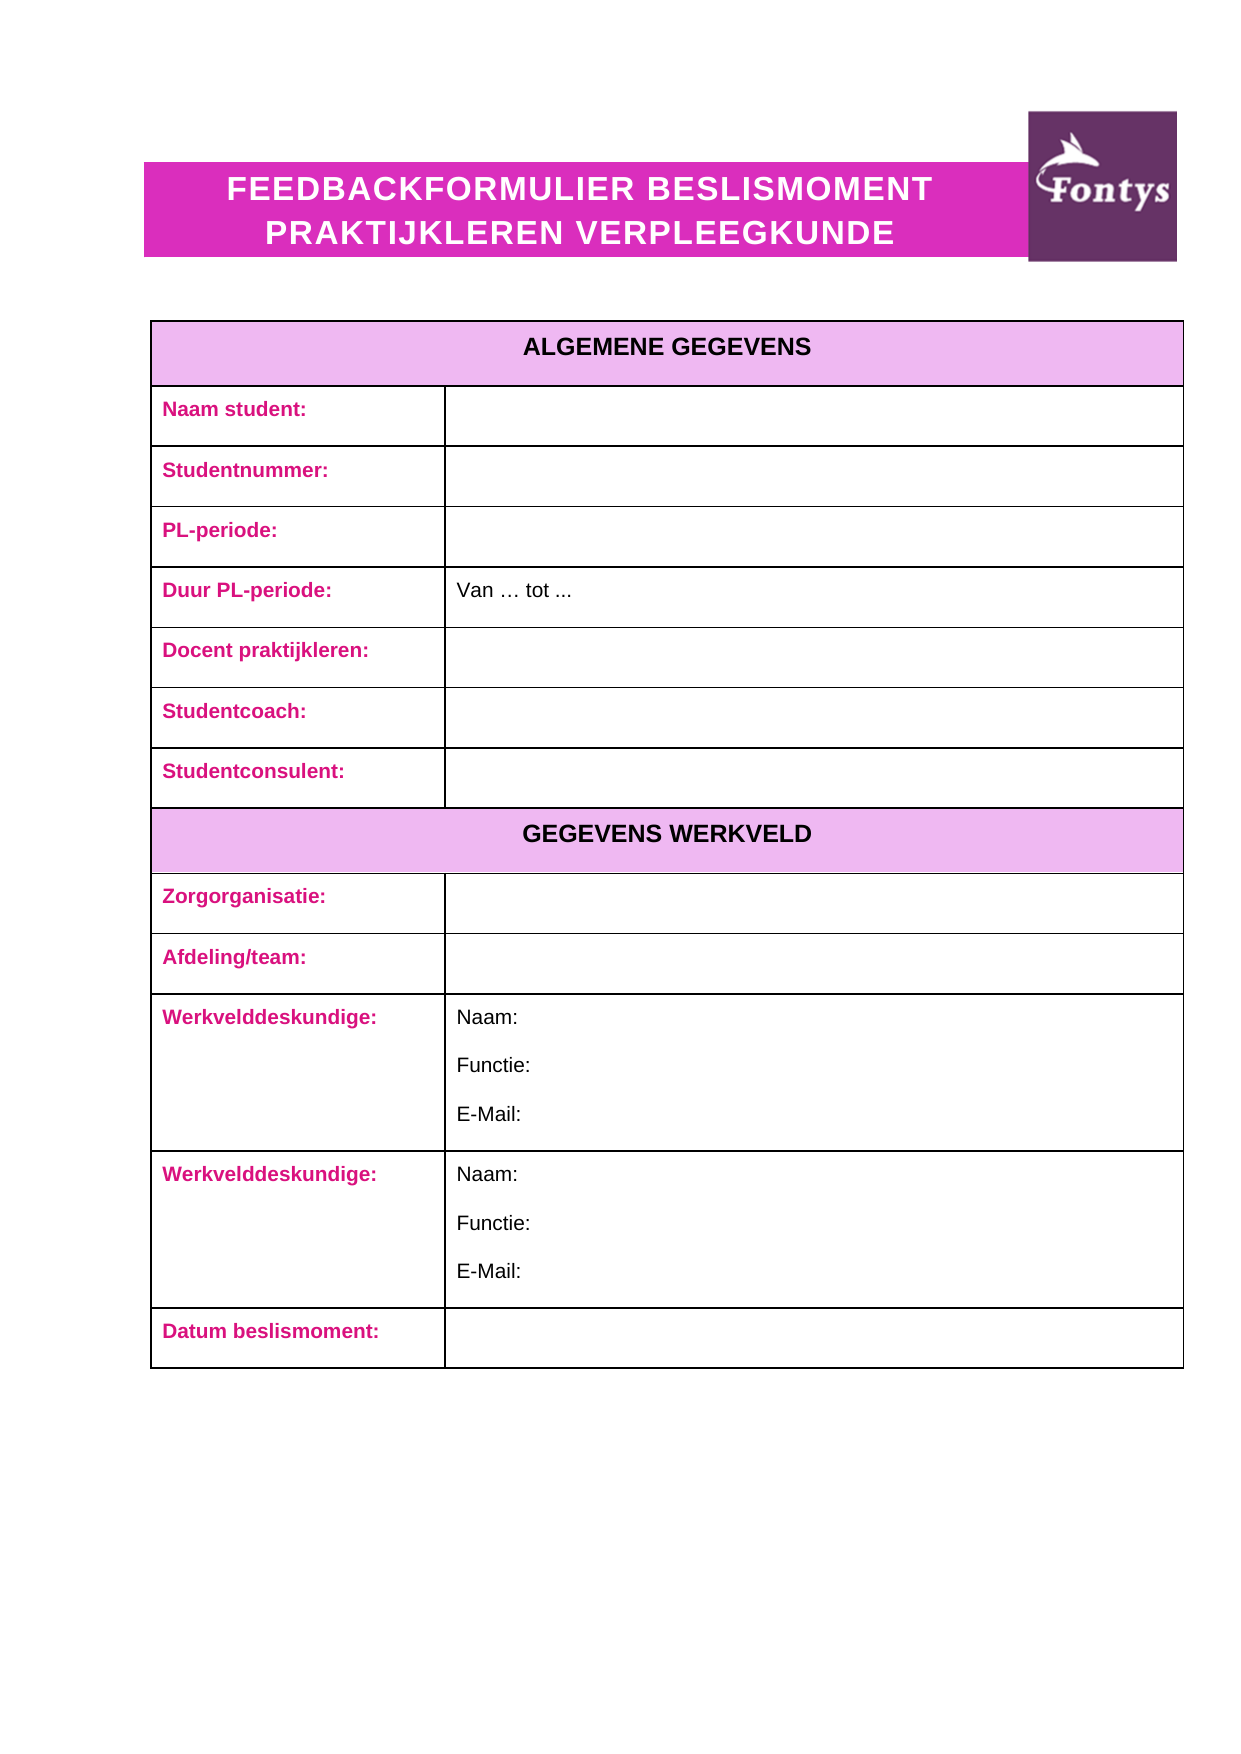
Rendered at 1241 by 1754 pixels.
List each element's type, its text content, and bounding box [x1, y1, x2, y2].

table_cell Naam: Functie: E-Mail: [446, 1152, 1183, 1307]
table_cell [446, 507, 1183, 566]
table_cell [446, 688, 1183, 747]
table_cell Docent praktijkleren: [152, 628, 444, 687]
table_cell Naam: Functie: E-Mail: [446, 995, 1183, 1150]
table_cell GEGEVENS WERKVELD [152, 809, 1183, 872]
table_cell Zorgorganisatie: [152, 874, 444, 933]
table_header ALGEMENE GEGEVENS [152, 322, 1183, 385]
picture [1026, 110, 1176, 261]
subtitle Feedbackformulier Beslismoment praktijkleren Verpleegkunde [150, 169, 1026, 251]
table_cell [446, 874, 1183, 933]
table_cell Van … tot ... [446, 568, 1183, 626]
table_cell Datum beslismoment: [152, 1309, 444, 1367]
table_cell [446, 934, 1183, 993]
table_cell Afdeling/team: [152, 934, 444, 993]
table_cell [446, 1309, 1183, 1367]
table_cell Studentconsulent: [152, 749, 444, 807]
table_cell [446, 387, 1183, 445]
table_cell [446, 749, 1183, 807]
table_cell Duur PL-periode: [152, 568, 444, 626]
table_cell Naam student: [152, 387, 444, 445]
table_cell [446, 628, 1183, 687]
table_cell Werkvelddeskundige: [152, 1152, 444, 1307]
table_cell [446, 447, 1183, 506]
table_cell PL-periode: [152, 507, 444, 566]
table_cell Studentnummer: [152, 447, 444, 506]
table_cell Werkvelddeskundige: [152, 995, 444, 1150]
table_cell Studentcoach: [152, 688, 444, 747]
